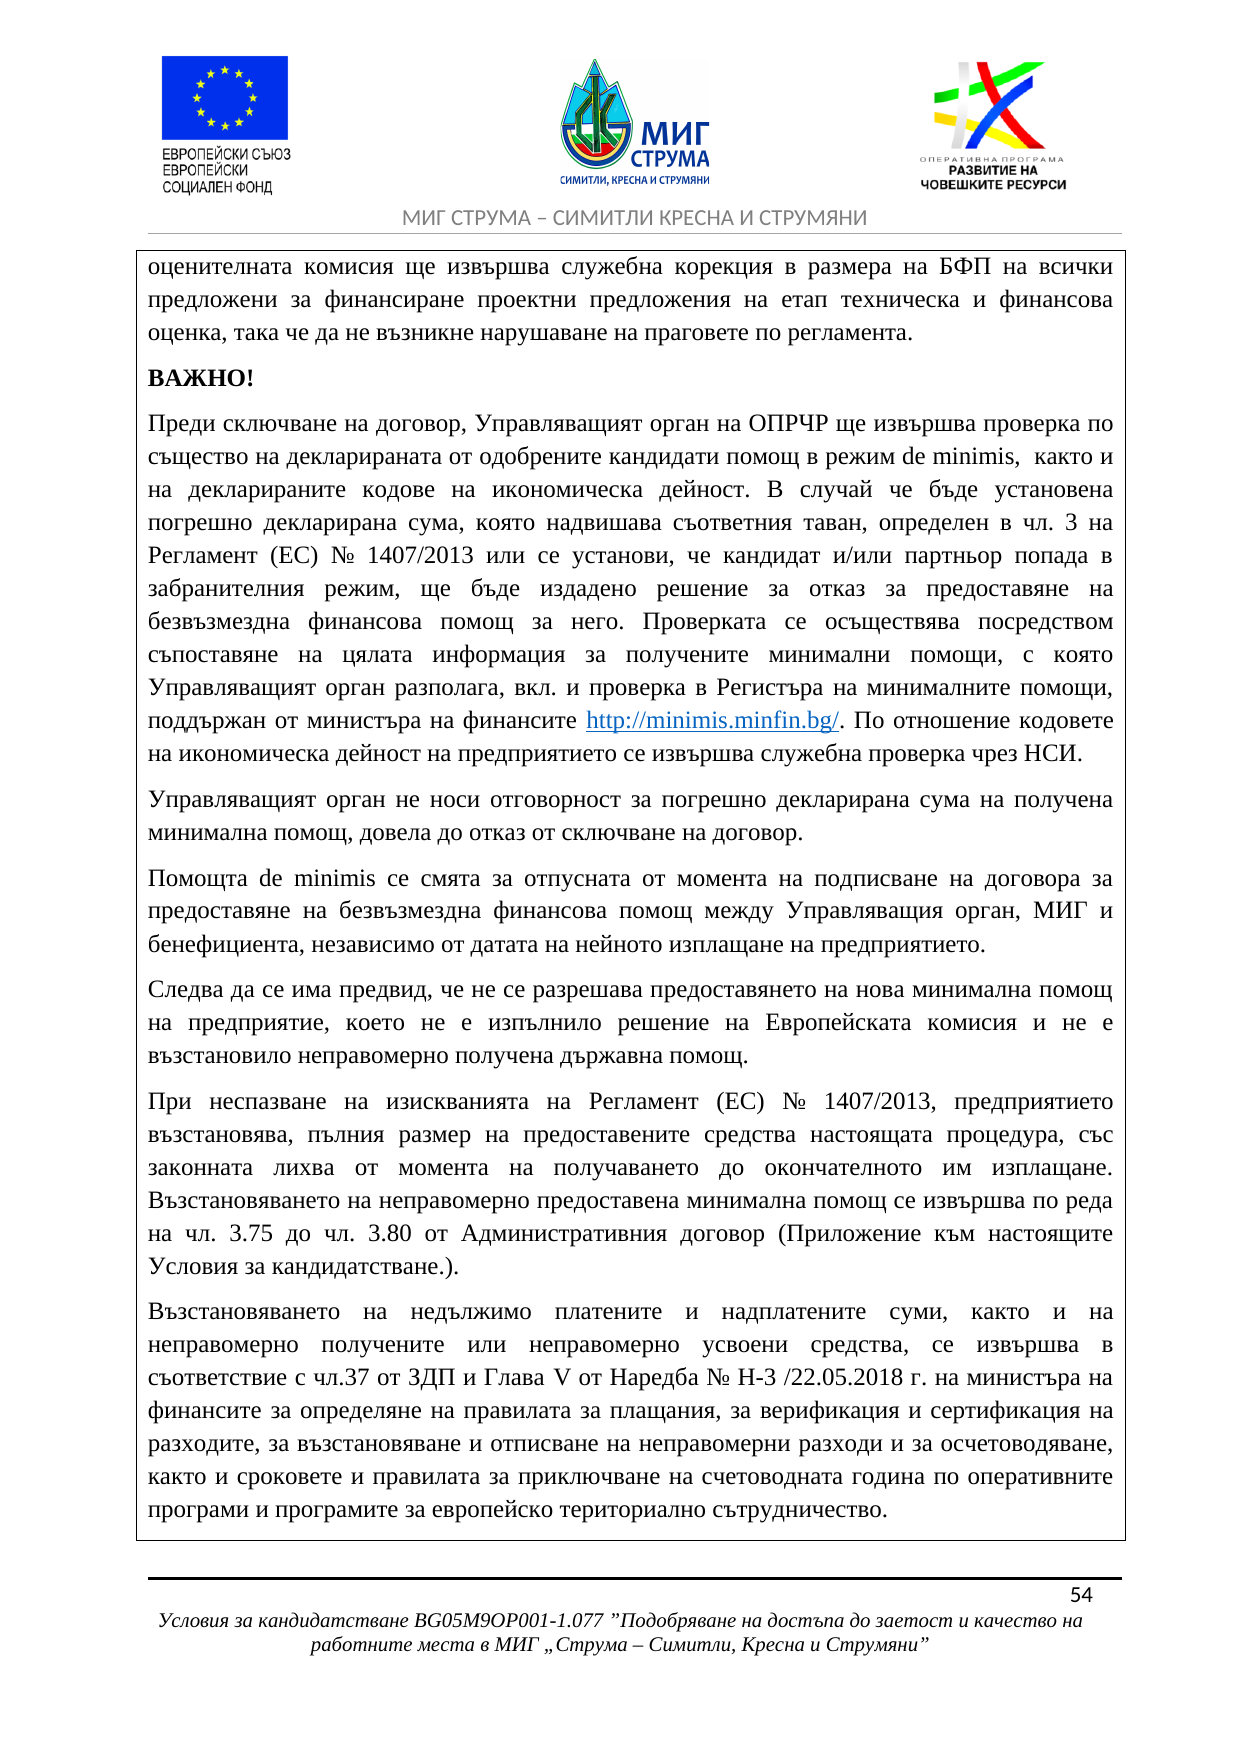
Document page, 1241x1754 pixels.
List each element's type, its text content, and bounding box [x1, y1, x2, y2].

picture [895, 43, 1083, 204]
picture [153, 26, 333, 213]
picture [560, 59, 710, 186]
